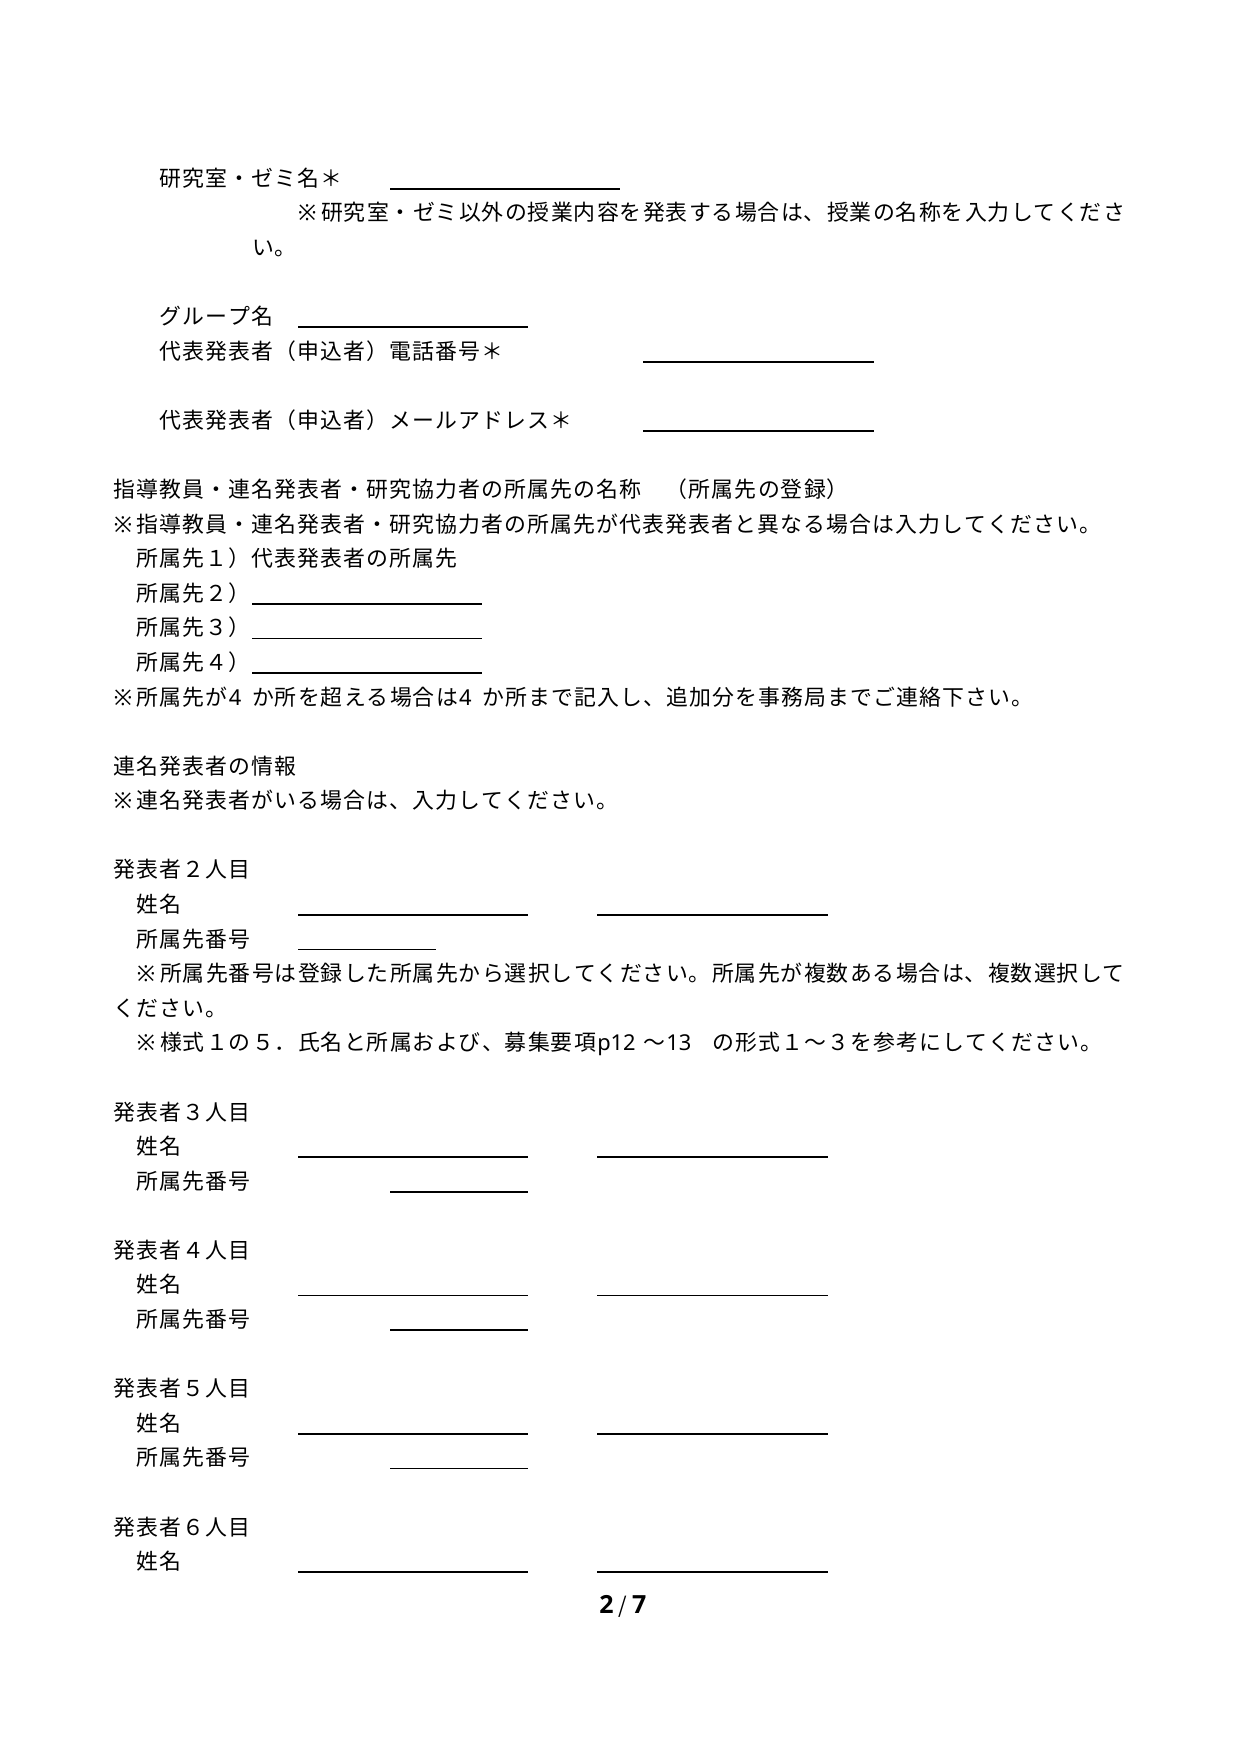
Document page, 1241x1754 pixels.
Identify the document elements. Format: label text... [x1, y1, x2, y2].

text 所属先番号 [114, 920, 1127, 955]
text 所属先番号 [114, 1301, 1127, 1335]
text ※様式１の５．氏名と所属および、募集要項p12～13の形式１～３を参考にしてください。 [114, 1024, 1127, 1058]
text 姓名 [114, 886, 1127, 920]
text 連名発表者の情報 [114, 747, 1127, 782]
text 姓名 [114, 1404, 1127, 1439]
text 所属先３） [114, 609, 1127, 643]
text 発表者３人目 [114, 1093, 1127, 1128]
text 発表者５人目 [114, 1370, 1127, 1404]
text 所属先２） [114, 574, 1127, 609]
text ※連名発表者がいる場合は、入力してください。 [114, 782, 1127, 816]
text 所属先番号 [114, 1162, 1127, 1197]
text 姓名 [114, 1128, 1127, 1162]
text 代表発表者（申込者）メールアドレス＊ [114, 401, 1127, 436]
text 代表発表者（申込者）電話番号＊ [114, 332, 1127, 367]
text 指導教員・連名発表者・研究協力者の所属先の名称 （所属先の登録） [114, 471, 1127, 505]
text ※所属先が4か所を超える場合は4か所まで記入し、追加分を事務局までご連絡下さい。 [114, 678, 1127, 713]
text ※指導教員・連名発表者・研究協力者の所属先が代表発表者と異なる場合は入力してください。 [114, 505, 1127, 540]
text ※所属先番号は登録した所属先から選択してください。所属先が複数ある場合は、複数選択してください。 [114, 955, 1127, 1024]
text 発表者２人目 [114, 851, 1127, 886]
text グループ名 [114, 298, 1127, 332]
text 所属先番号 [114, 1439, 1127, 1473]
text 所属先１）代表発表者の所属先 [114, 540, 1127, 574]
text 姓名 [114, 1543, 1127, 1577]
text 発表者６人目 [114, 1508, 1127, 1543]
text 所属先４） [114, 643, 1127, 678]
text ※研究室・ゼミ以外の授業内容を発表する場合は、授業の名称を入力してください。 [245, 194, 1127, 263]
text 姓名 [114, 1266, 1127, 1301]
text 発表者４人目 [114, 1231, 1127, 1266]
text 研究室・ゼミ名＊ [114, 159, 1127, 194]
